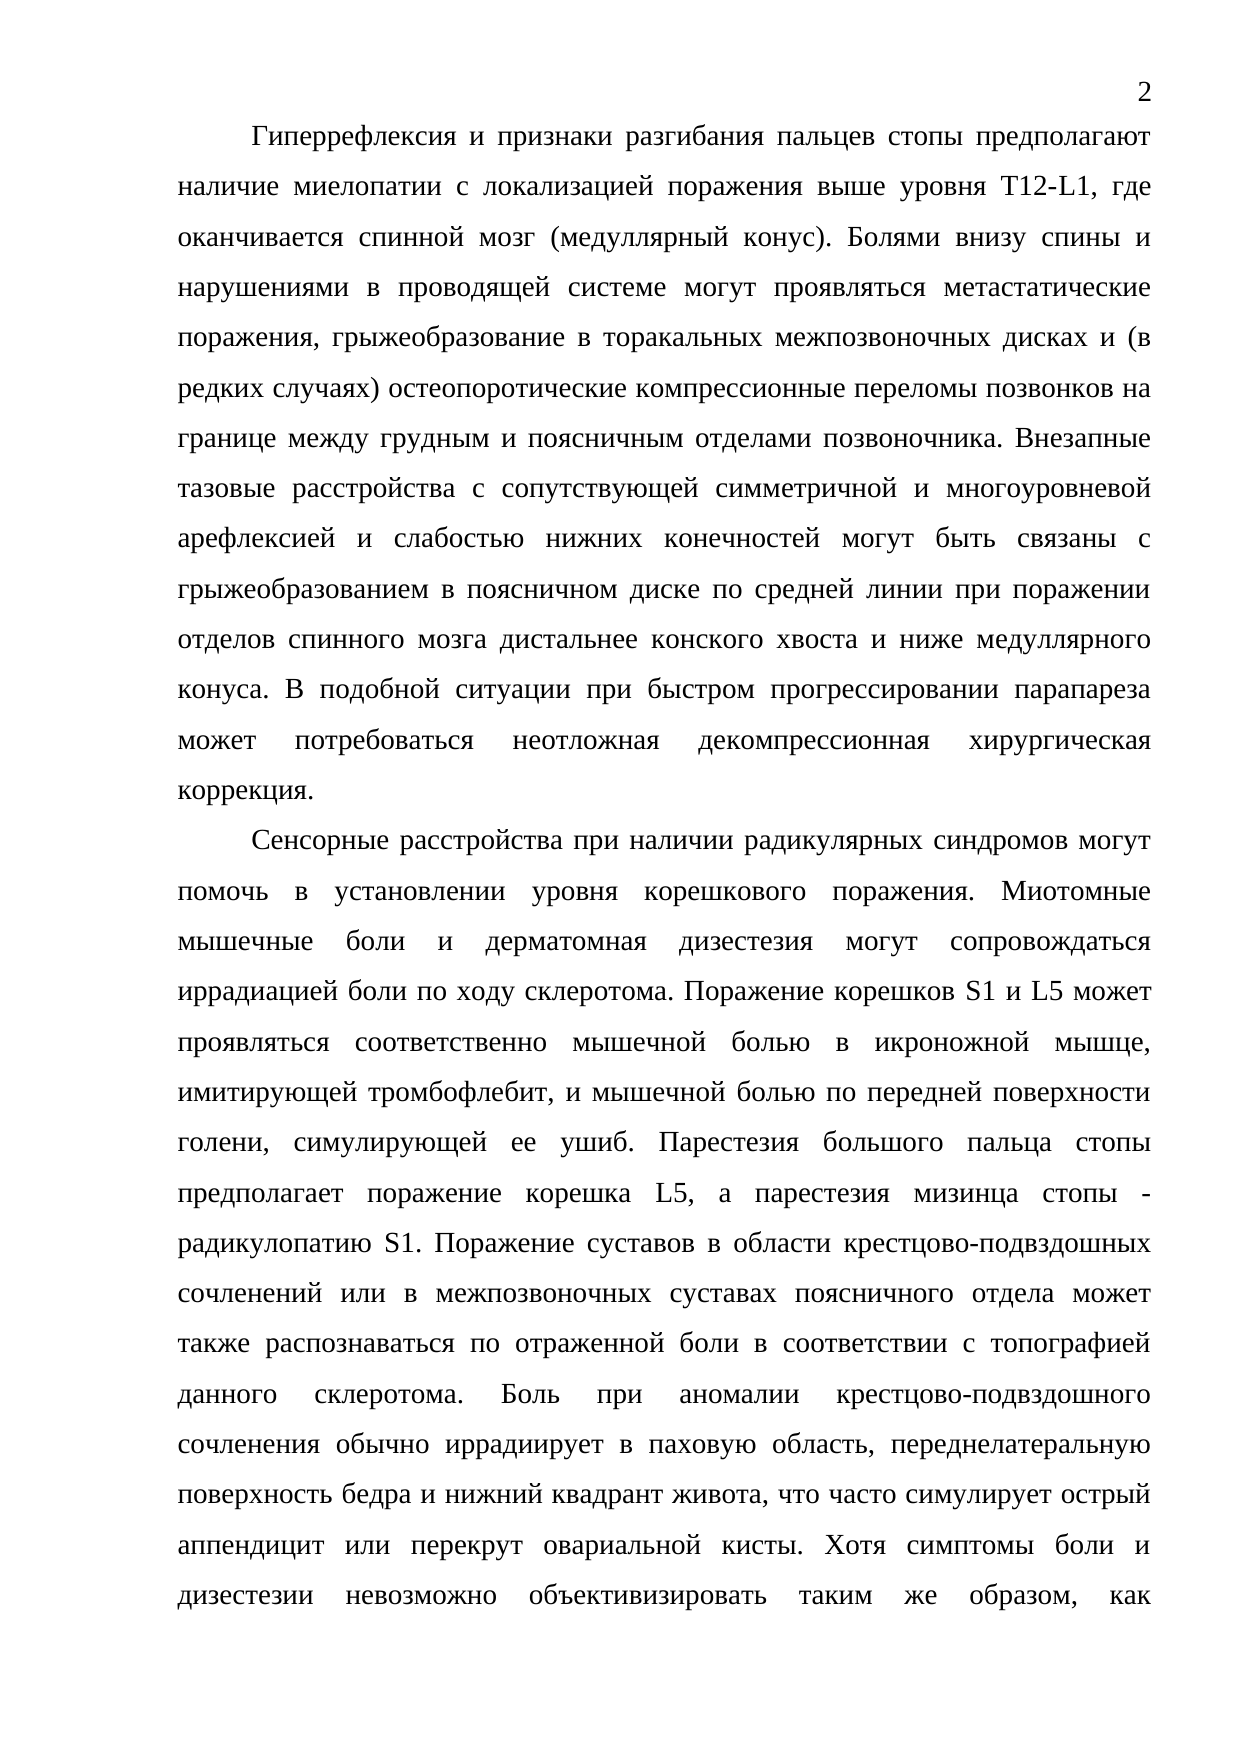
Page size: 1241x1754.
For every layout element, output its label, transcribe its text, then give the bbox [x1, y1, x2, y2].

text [177, 822, 1152, 1611]
text Гиперрефлексия и признаки разгибания пальцев стопы предполагают наличие миелопатии с локализацией поражения выше уровня Т12-L1, где оканчивается спинной мозг (медуллярный конус). Болями внизу спины и нарушениями в проводящей системе могут проявляться метастатические поражения, грыжеобразование в торакальных межпозвоночных дисках и (в редких случаях) остеопоротические компрессионные переломы позвонков на границе между грудным и поясничным отделами позвоночника. Внезапные тазовые расстройства с сопутствующей симметричной и многоуровневой арефлексией и слабостью нижних конечностей могут быть связаны с грыжеобразованием в поясничном диске по средней линии при поражении отделов спинного мозга дистальнее конского хвоста и ниже медуллярного конуса. В подобной ситуации при быстром прогрессировании парапареза может потребоваться неотложная декомпрессионная хирургическая коррекция. [177, 118, 1152, 806]
